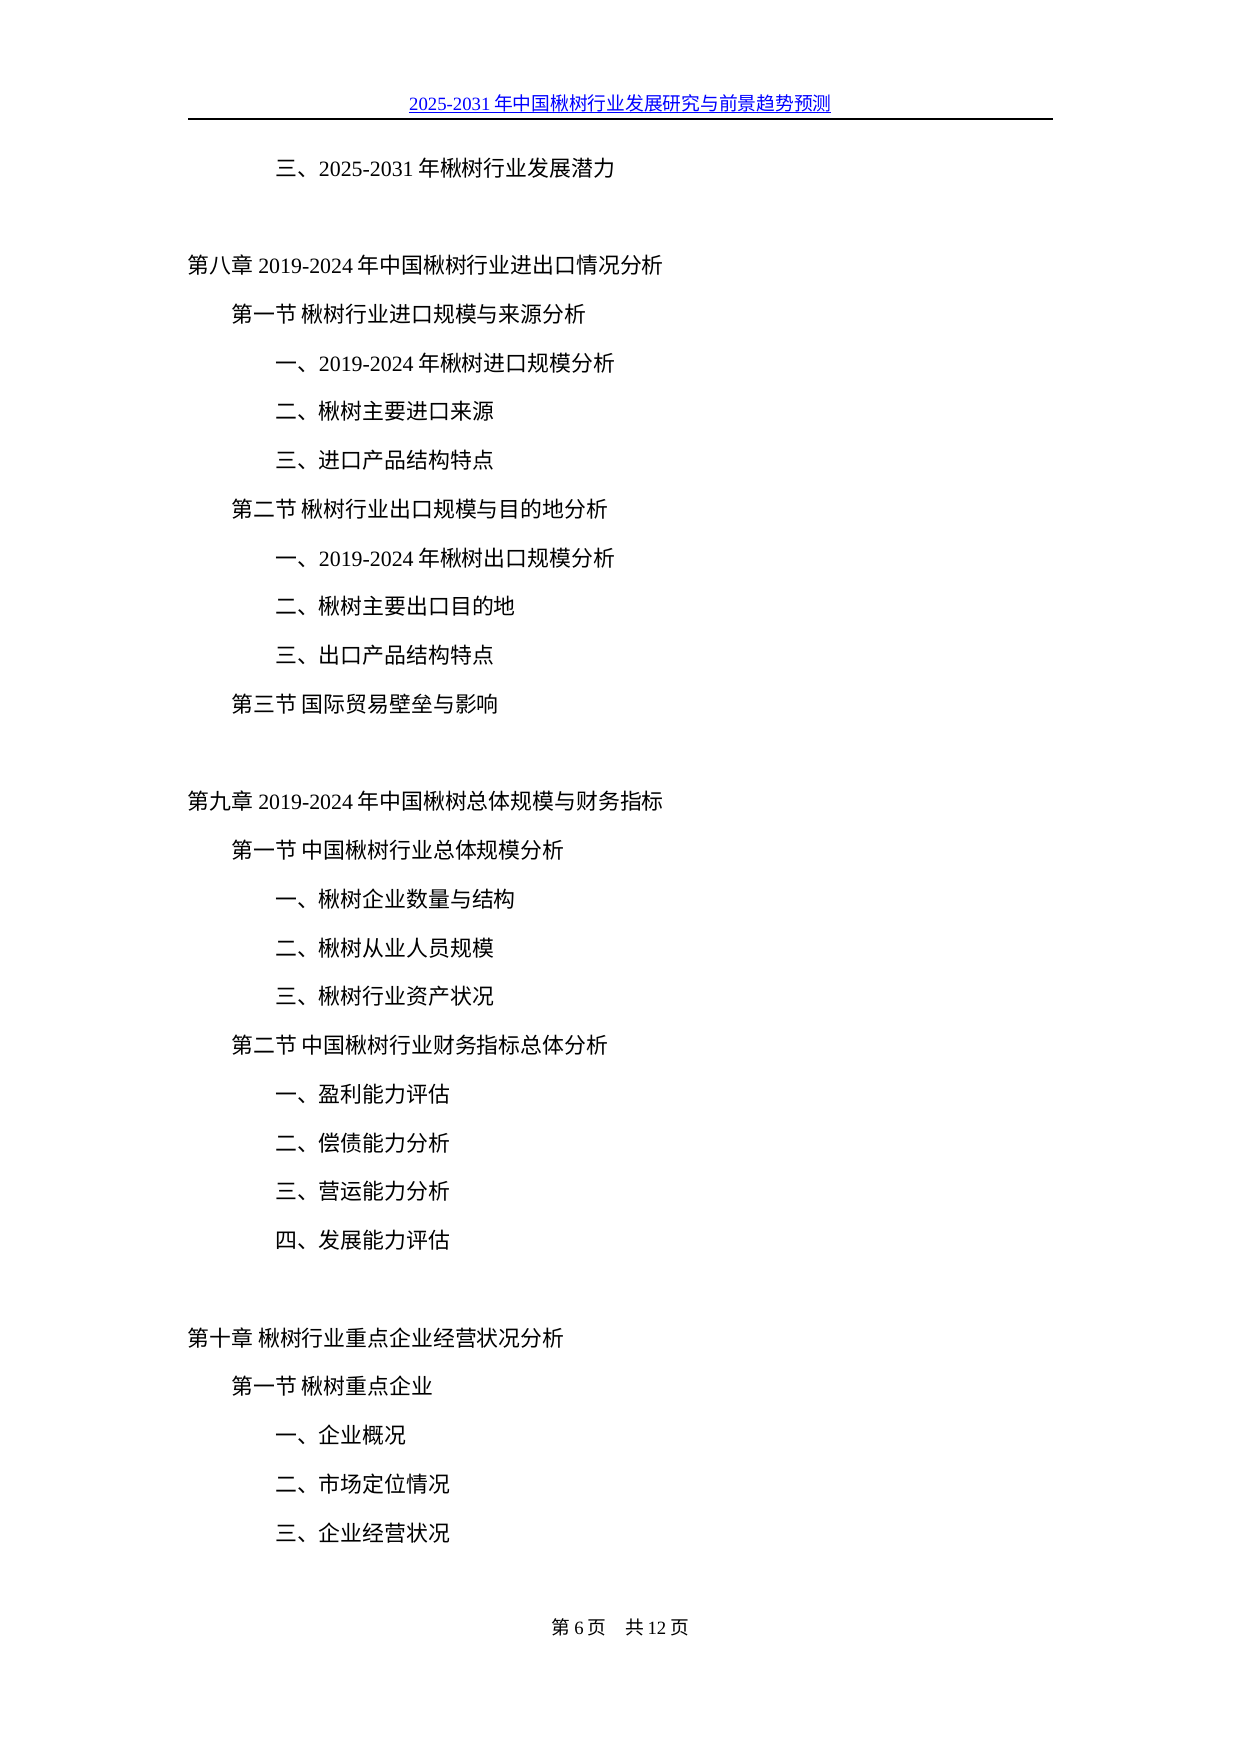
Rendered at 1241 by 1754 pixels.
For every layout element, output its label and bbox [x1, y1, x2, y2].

text [187, 150, 1053, 1548]
